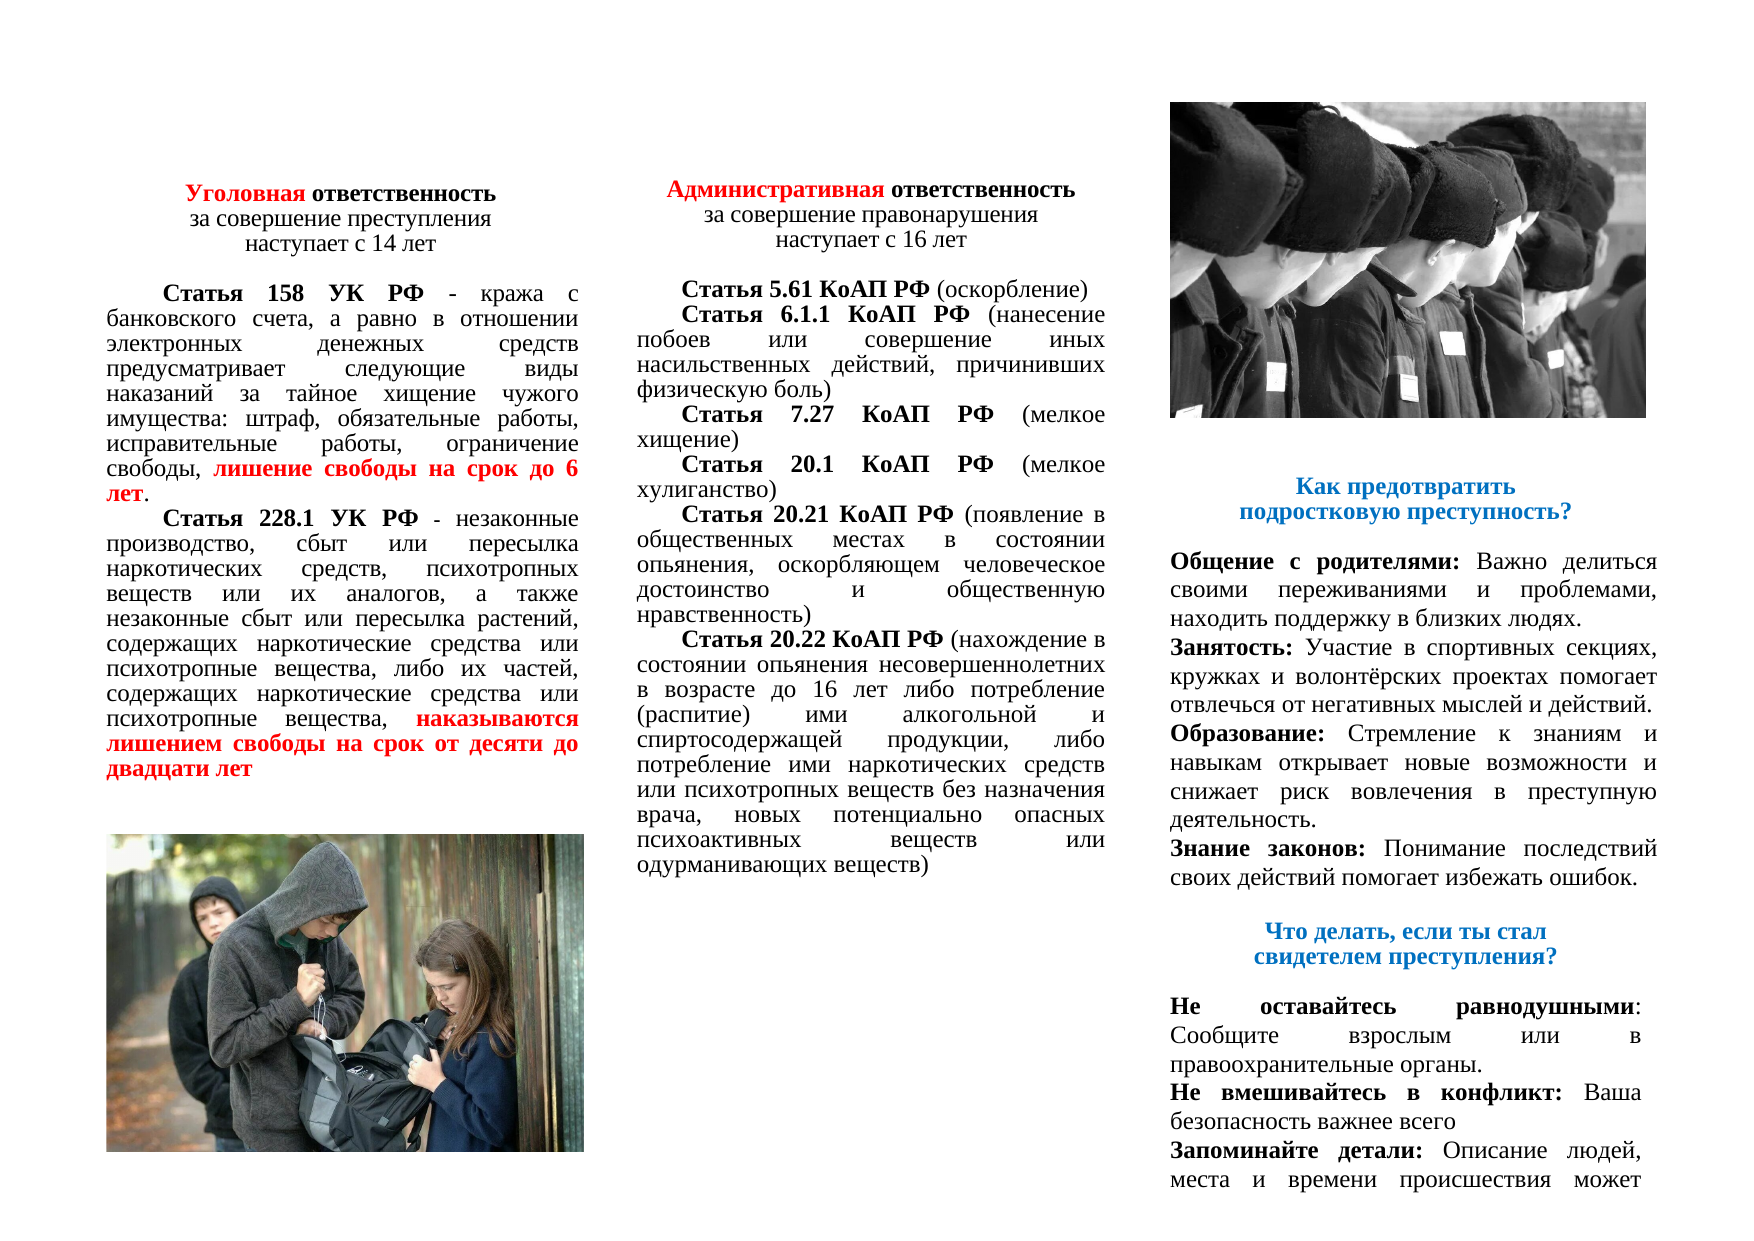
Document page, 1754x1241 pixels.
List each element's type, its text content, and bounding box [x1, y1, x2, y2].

picture [1170, 102, 1646, 418]
text подростковую преступность? [1170, 499, 1641, 524]
text наступает с 16 лет [637, 227, 1105, 252]
text Образование: Стремление к знаниям и навыкам открывает новые возможности и снижает риск вовлечения в преступную деятельность. [1170, 718, 1657, 833]
picture [106, 834, 584, 1152]
text Общение с родителями: Важно делиться своими переживаниями и проблемами, находить поддержку в близких людях. [1170, 546, 1657, 632]
text Статья 158 УК РФ - кража с банковского счета, а равно в отношении электронных денежных средств предусматривает следующие виды наказаний за тайное хищение чужого имущества: штраф, обязательные работы, исправительные работы, ограничение свободы, лишение свободы на срок до 6 лет. [106, 281, 579, 506]
text Административная ответственность [637, 177, 1105, 202]
text Не вмешивайтесь в конфликт: Ваша безопасность важнее всего [1170, 1077, 1641, 1135]
text за совершение преступления [106, 206, 574, 231]
text Запоминайте детали: Описание людей, места и времени происшествия может помочь следствию. [1170, 1135, 1641, 1192]
text Статья 20.21 КоАП РФ (появление в общественных местах в состоянии опьянения, оскорбляющем человеческое достоинство и общественную нравственность) [637, 502, 1105, 627]
text Статья 6.1.1 КоАП РФ (нанесение побоев или совершение иных насильственных действий, причинивших физическую боль) [637, 302, 1105, 402]
text Статья 20.22 КоАП РФ (нахождение в состоянии опьянения несовершеннолетних в возрасте до 16 лет либо потребление (распитие) ими алкогольной и спиртосодержащей продукции, либо потребление ими наркотических средств или психотропных веществ без назначения врача, новых потенциально опасных психоактивных веществ или одурманивающих веществ) [637, 627, 1105, 877]
text Статья 20.1 КоАП РФ (мелкое хулиганство) [637, 452, 1105, 502]
text Что делать, если ты стал [1170, 919, 1641, 944]
text за совершение правонарушения [637, 202, 1105, 227]
text Занятость: Участие в спортивных секциях, кружках и волонтёрских проектах помогает отвлечься от негативных мыслей и действий. [1170, 632, 1657, 718]
text Знание законов: Понимание последствий своих действий помогает избежать ошибок. [1170, 833, 1657, 891]
text Статья 7.27 КоАП РФ (мелкое хищение) [637, 402, 1105, 452]
text Как предотвратить [1170, 474, 1641, 499]
text Не оставайтесь равнодушными: Сообщите взрослым или в правоохранительные органы. [1170, 991, 1641, 1077]
text свидетелем преступления? [1170, 944, 1641, 969]
text Статья 5.61 КоАП РФ (оскорбление) [637, 277, 1105, 302]
text Уголовная ответственность [106, 181, 574, 206]
text Статья 228.1 УК РФ - незаконные производство, сбыт или пересылка наркотических средств, психотропных веществ или их аналогов, а также незаконные сбыт или пересылка растений, содержащих наркотические средства или психотропные вещества, либо их частей, содержащих наркотические средства или психотропные вещества, наказываются лишением свободы на срок от десяти до двадцати лет [106, 506, 579, 781]
text наступает с 14 лет [106, 231, 574, 256]
